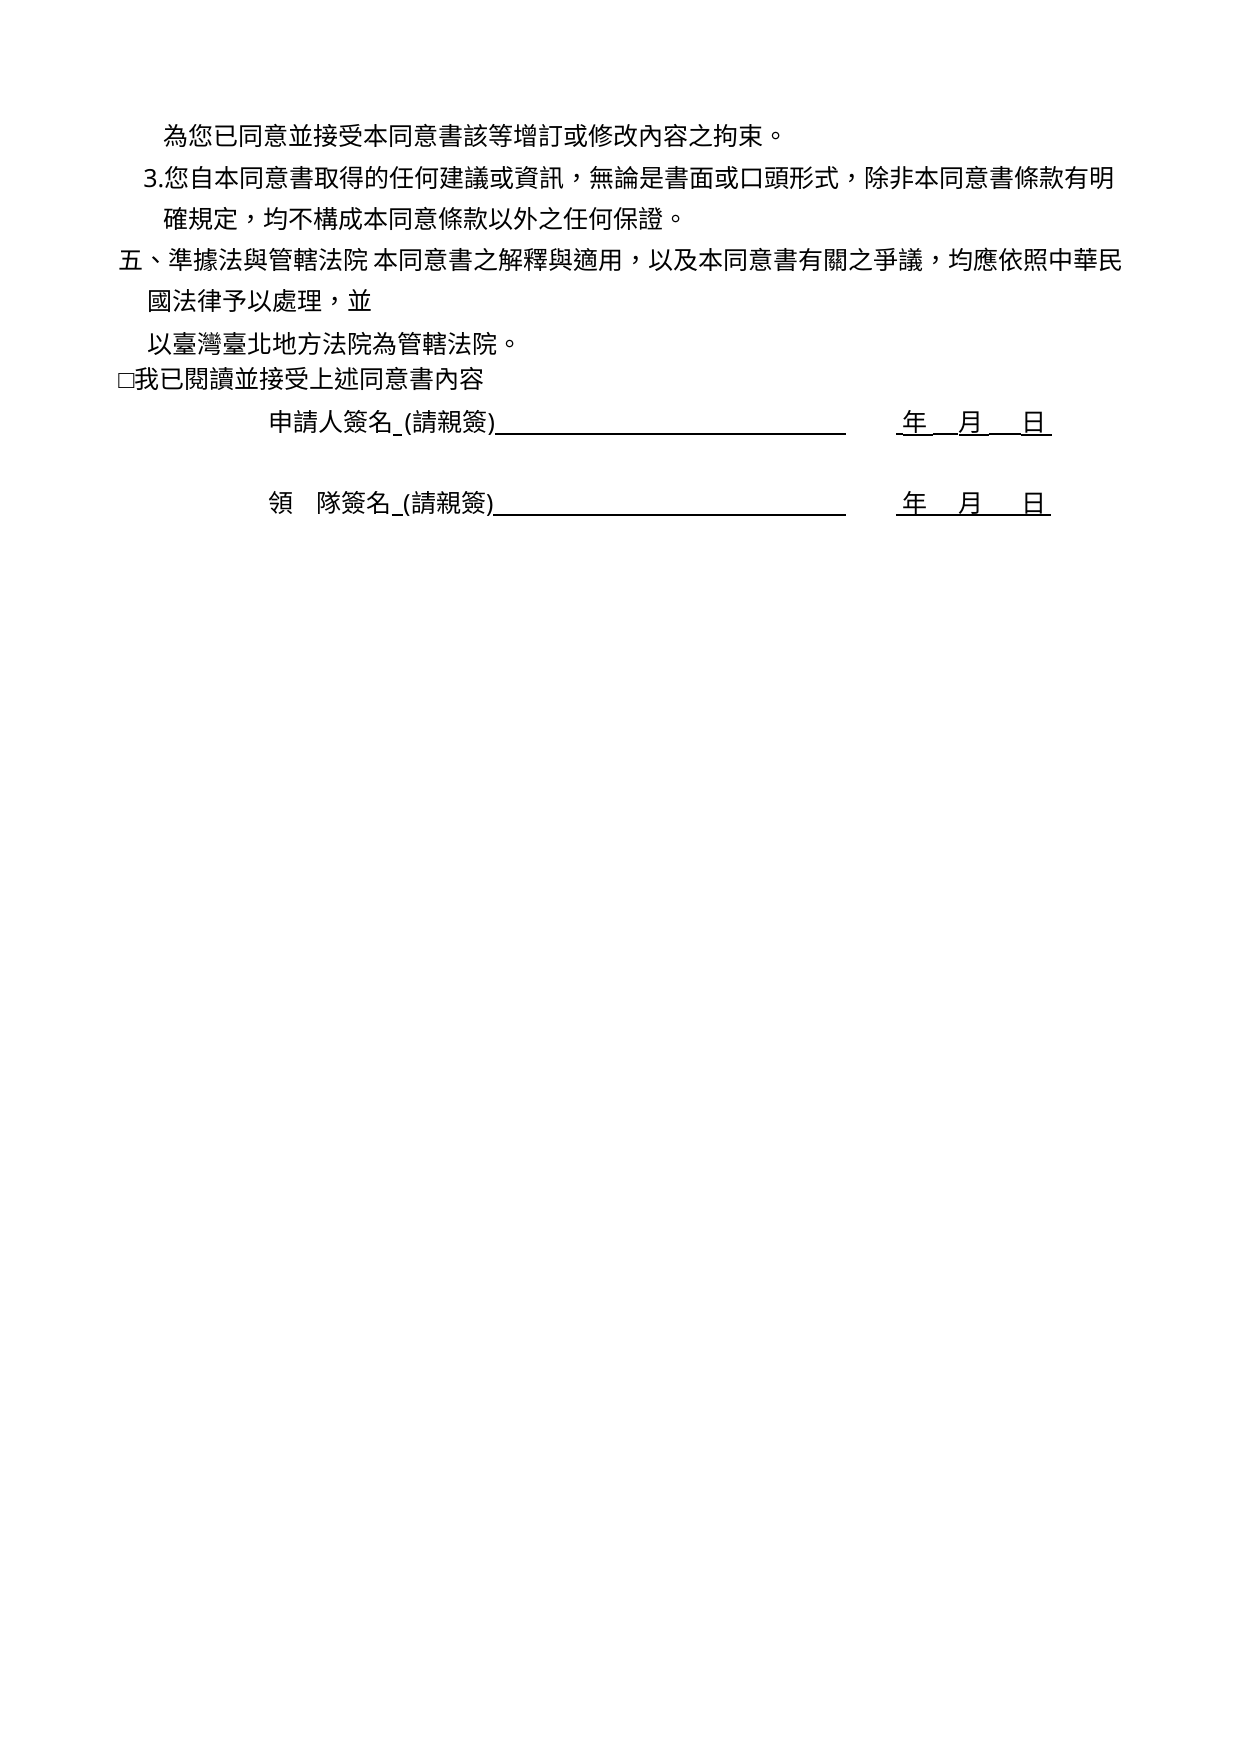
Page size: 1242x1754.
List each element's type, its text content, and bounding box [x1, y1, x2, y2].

text 3.您自本同意書取得的任何建議或資訊，無論是書面或口頭形式，除非本同意書條款有明 確規定，均不構成本同意條款以外之任何保證。 [143, 154, 1123, 236]
text 申請人簽名 (請親簽) 年 月 日 [268, 395, 1137, 435]
text 以臺灣臺北地方法院為管轄法院。 [147, 319, 1137, 359]
text 領 隊簽名 (請親簽) 年 月 日 [268, 486, 1137, 519]
text 為您已同意並接受本同意書該等增訂或修改內容之拘束。 [163, 114, 1137, 152]
text □我已閱讀並接受上述同意書內容 [118, 359, 1137, 395]
text 五、準據法與管轄法院 本同意書之解釋與適用，以及本同意書有關之爭議，均應依照中華民國法律予以處理，並 [118, 237, 1132, 319]
